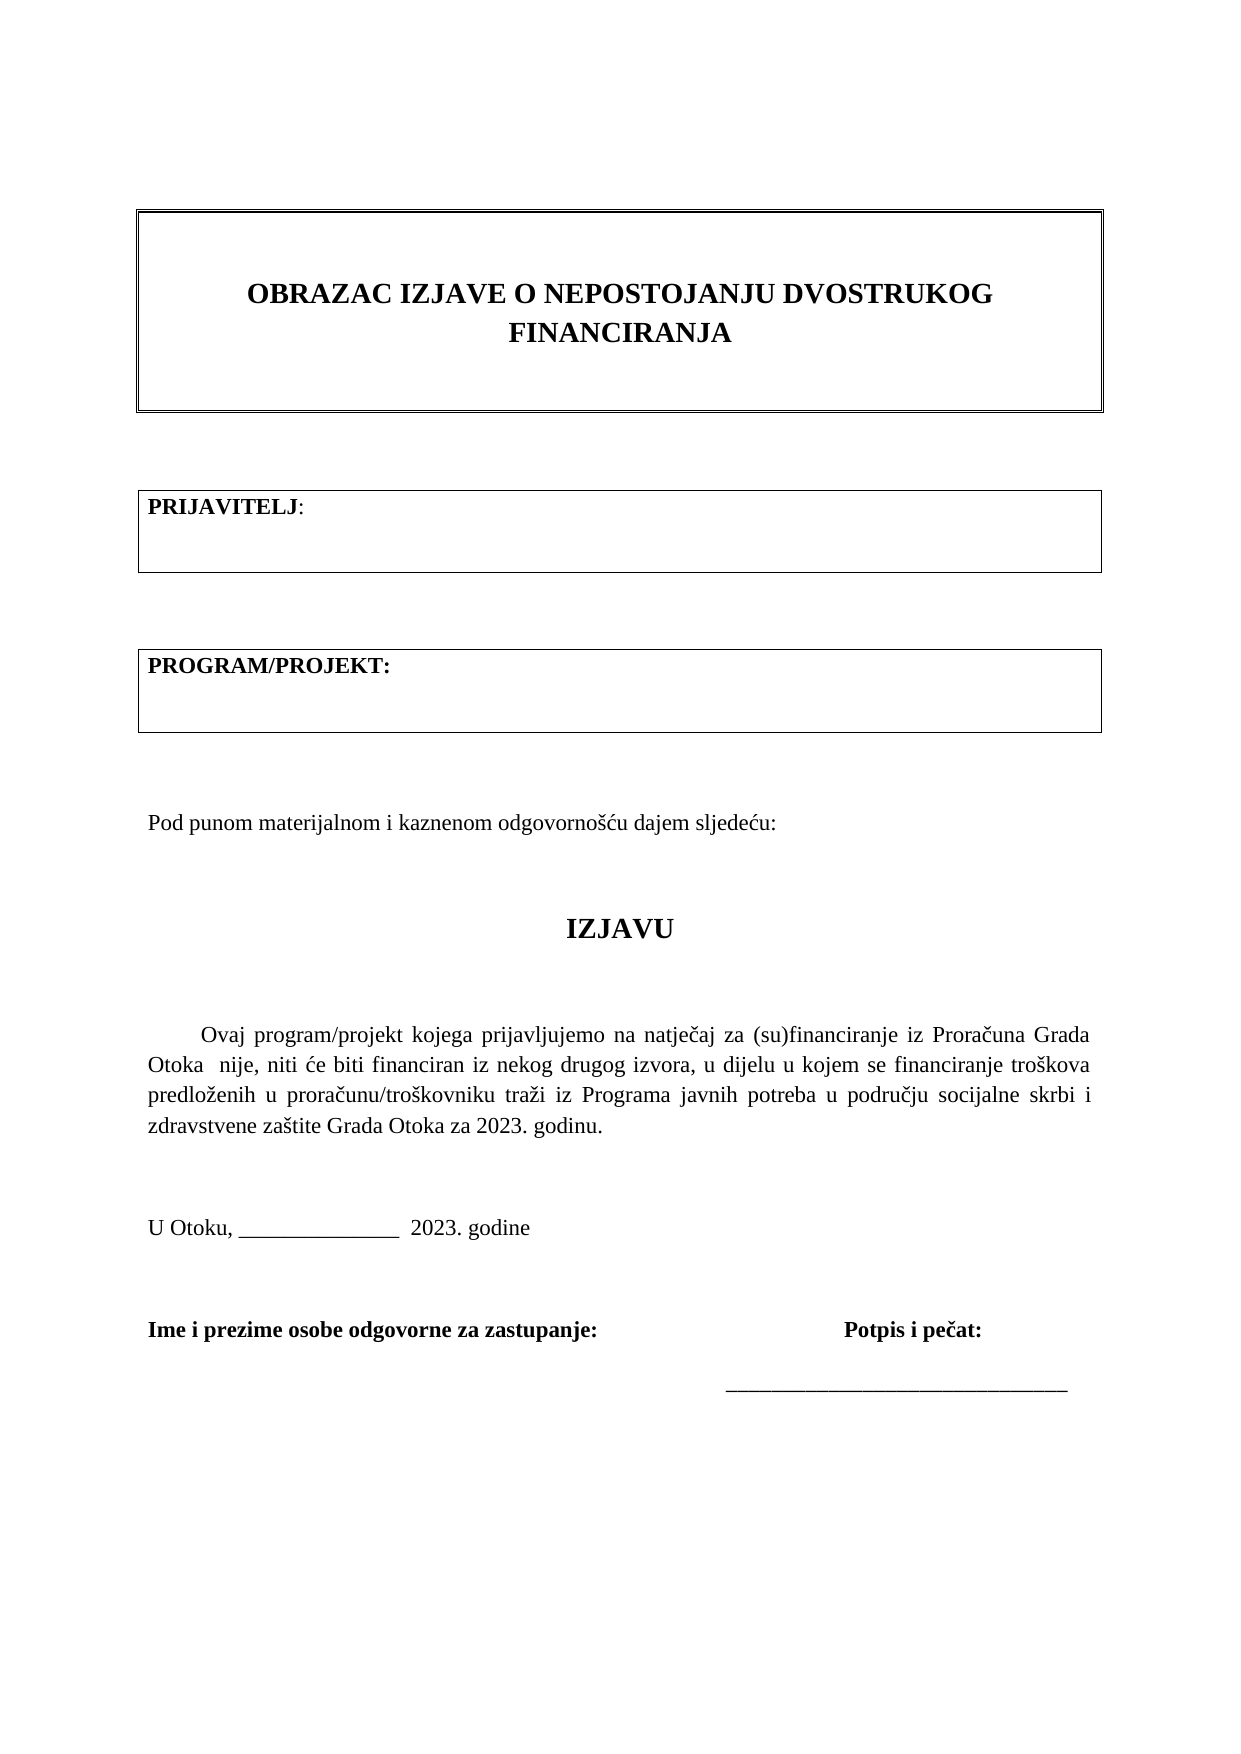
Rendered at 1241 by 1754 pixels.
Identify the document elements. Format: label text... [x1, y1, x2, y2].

text PROGRAM/PROJEKT: [139, 650, 1101, 679]
text U Otoku, ______________ 2023. godine [148, 1214, 1093, 1240]
text IZJAVU [148, 911, 1093, 944]
text OBRAZAC IZJAVE O NEPOSTOJANJU DVOSTRUKOG FINANCIRANJA [139, 271, 1101, 348]
text Ime i prezime osobe odgovorne za zastupanje: Potpis i pečat: [148, 1316, 1093, 1342]
text ______________________________ [148, 1367, 1093, 1395]
text PRIJAVITELJ: [139, 491, 1101, 519]
text Ovaj program/projekt kojega prijavljujemo na natječaj za (su)financiranje iz Proračuna Grada Otoka nije, niti će biti financiran iz nekog drugog izvora, u dijelu u kojem se financiranje troškova predloženih u proračunu/troškovniku traži iz Programa javnih potreba u području socijalne skrbi i zdravstvene zaštite Grada Otoka za 2023. godinu. [148, 1021, 1093, 1138]
text Pod punom materijalnom i kaznenom odgovornošću dajem sljedeću: [148, 809, 1093, 835]
